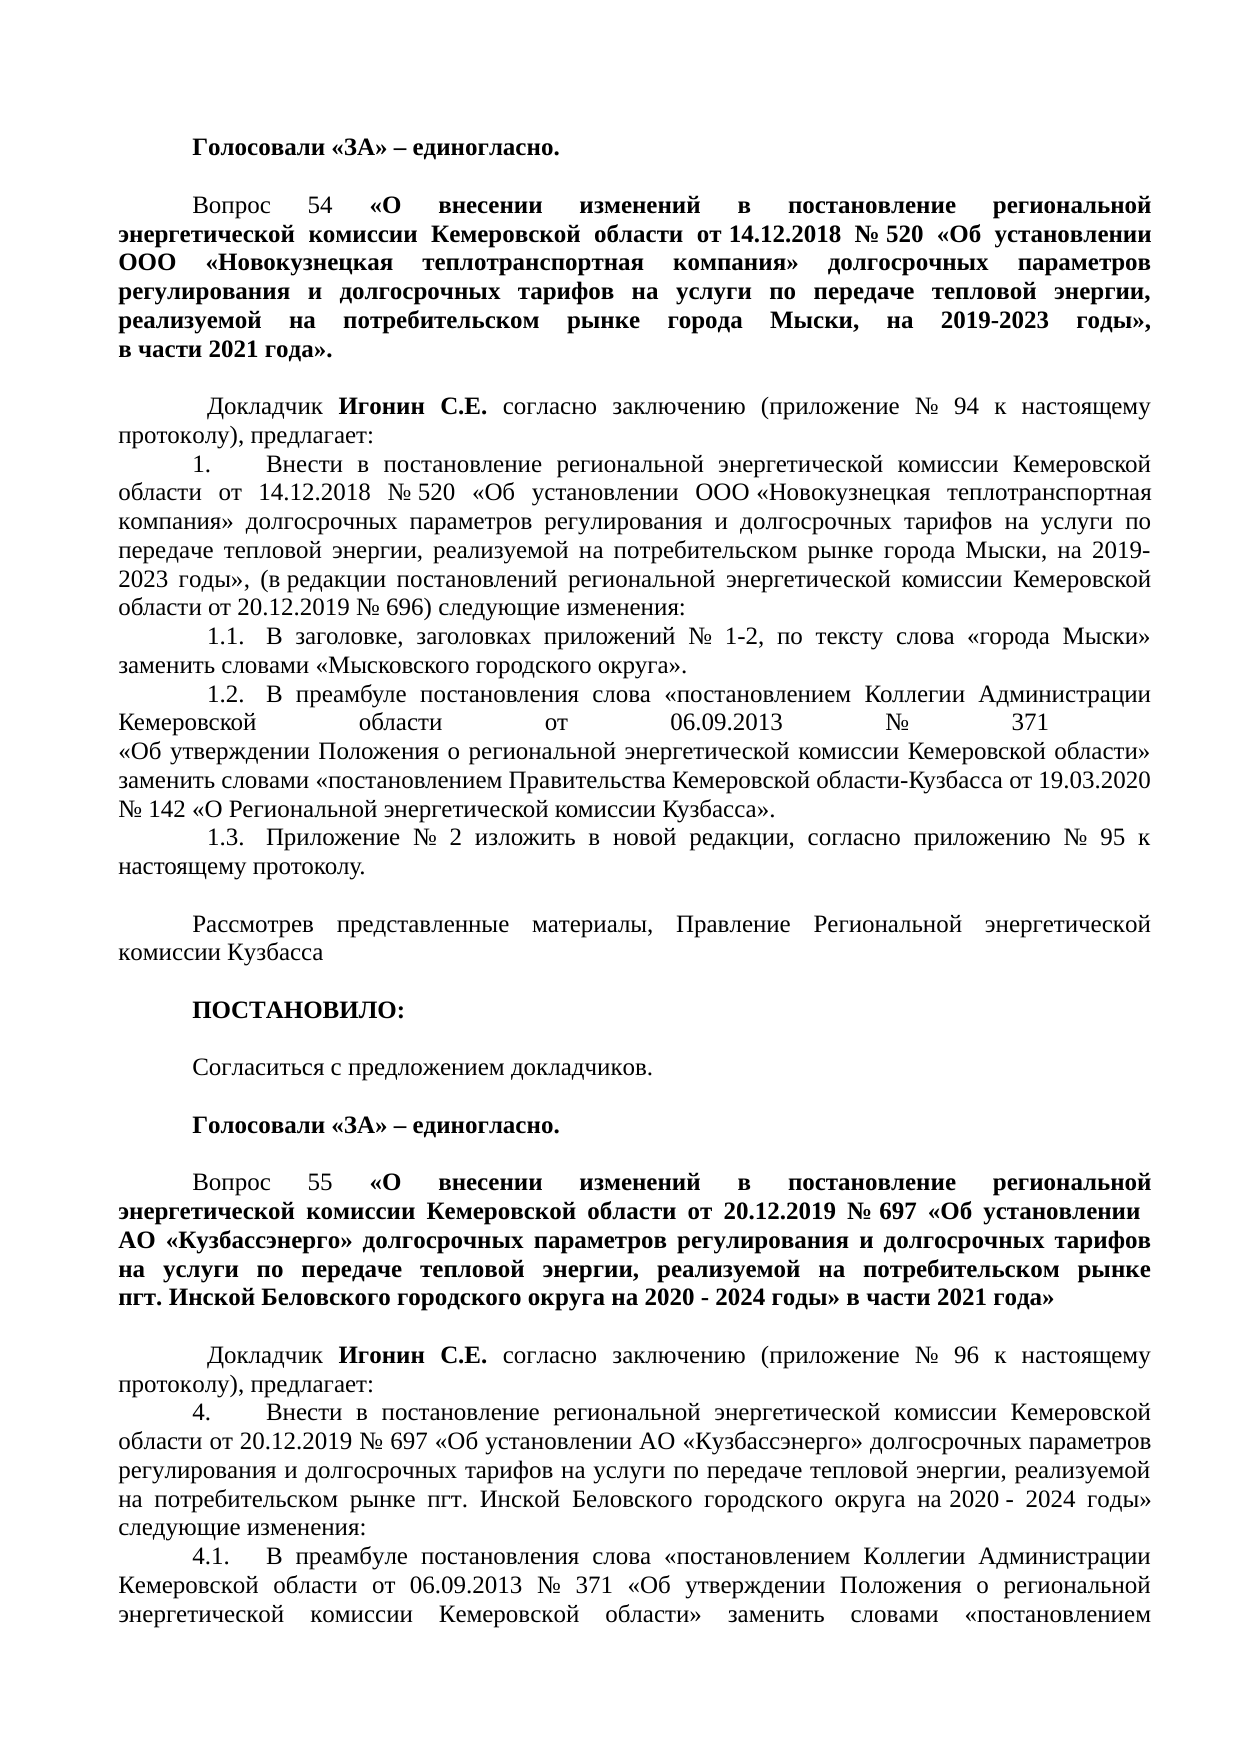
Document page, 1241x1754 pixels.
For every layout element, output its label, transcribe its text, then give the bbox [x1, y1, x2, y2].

text Голосовали «ЗА» – единогласно. [118, 1110, 1152, 1139]
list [118, 1541, 1152, 1627]
text Вопрос 54 «О внесении изменений в постановление региональной энергетической комиссии Кемеровской области от 14.12.2018 № 520 «Об установлении ООО «Новокузнецкая теплотранспортная компания» долгосрочных параметров регулирования и долгосрочных тарифов на услуги по передаче тепловой энергии, реализуемой на потребительском рынке города Мыски, на 2019-2023 годы», в части 2021 года». [118, 190, 1152, 362]
list В заголовке, заголовках приложений № 1-2, по тексту слова «города Мыски» заменить словами «Мысковского городского округа». [118, 621, 1152, 679]
text Согласиться с предложением докладчиков. [118, 1052, 1152, 1081]
text Рассмотрев представленные материалы, Правление Региональной энергетической комиссии Кузбасса [118, 909, 1152, 966]
list Внести в постановление региональной энергетической комиссии Кемеровской области от 14.12.2018 № 520 «Об установлении ООО «Новокузнецкая теплотранспортная компания» долгосрочных параметров регулирования и долгосрочных тарифов на услуги по передаче тепловой энергии, реализуемой на потребительском рынке города Мыски, на 2019-2023 годы», (в редакции постановлений региональной энергетической комиссии Кемеровской области от 20.12.2019 № 696) следующие изменения: [118, 449, 1152, 621]
text Докладчик Игонин С.Е. согласно заключению (приложение № 96 к настоящему протоколу), предлагает: [118, 1340, 1152, 1397]
list Внести в постановление региональной энергетической комиссии Кемеровской области от 20.12.2019 № 697 «Об установлении АО «Кузбассэнерго» долгосрочных параметров регулирования и долгосрочных тарифов на услуги по передаче тепловой энергии, реализуемой на потребительском рынке пгт. Инской Беловского городского округа на 2020 - 2024 годы» следующие изменения: [118, 1397, 1152, 1541]
list Приложение № 2 изложить в новой редакции, согласно приложению № 95 к настоящему протоколу. [118, 822, 1152, 880]
text ПОСТАНОВИЛО: [118, 995, 1152, 1024]
text Вопрос 55 «О внесении изменений в постановление региональной энергетической комиссии Кемеровской области от 20.12.2019 № 697 «Об установлении АО «Кузбассэнерго» долгосрочных параметров регулирования и долгосрочных тарифов на услуги по передаче тепловой энергии, реализуемой на потребительском рынке пгт. Инской Беловского городского округа на 2020 - 2024 годы» в части 2021 года» [118, 1167, 1152, 1311]
text Голосовали «ЗА» – единогласно. [118, 132, 1152, 161]
text Докладчик Игонин С.Е. согласно заключению (приложение № 94 к настоящему протоколу), предлагает: [118, 391, 1152, 449]
